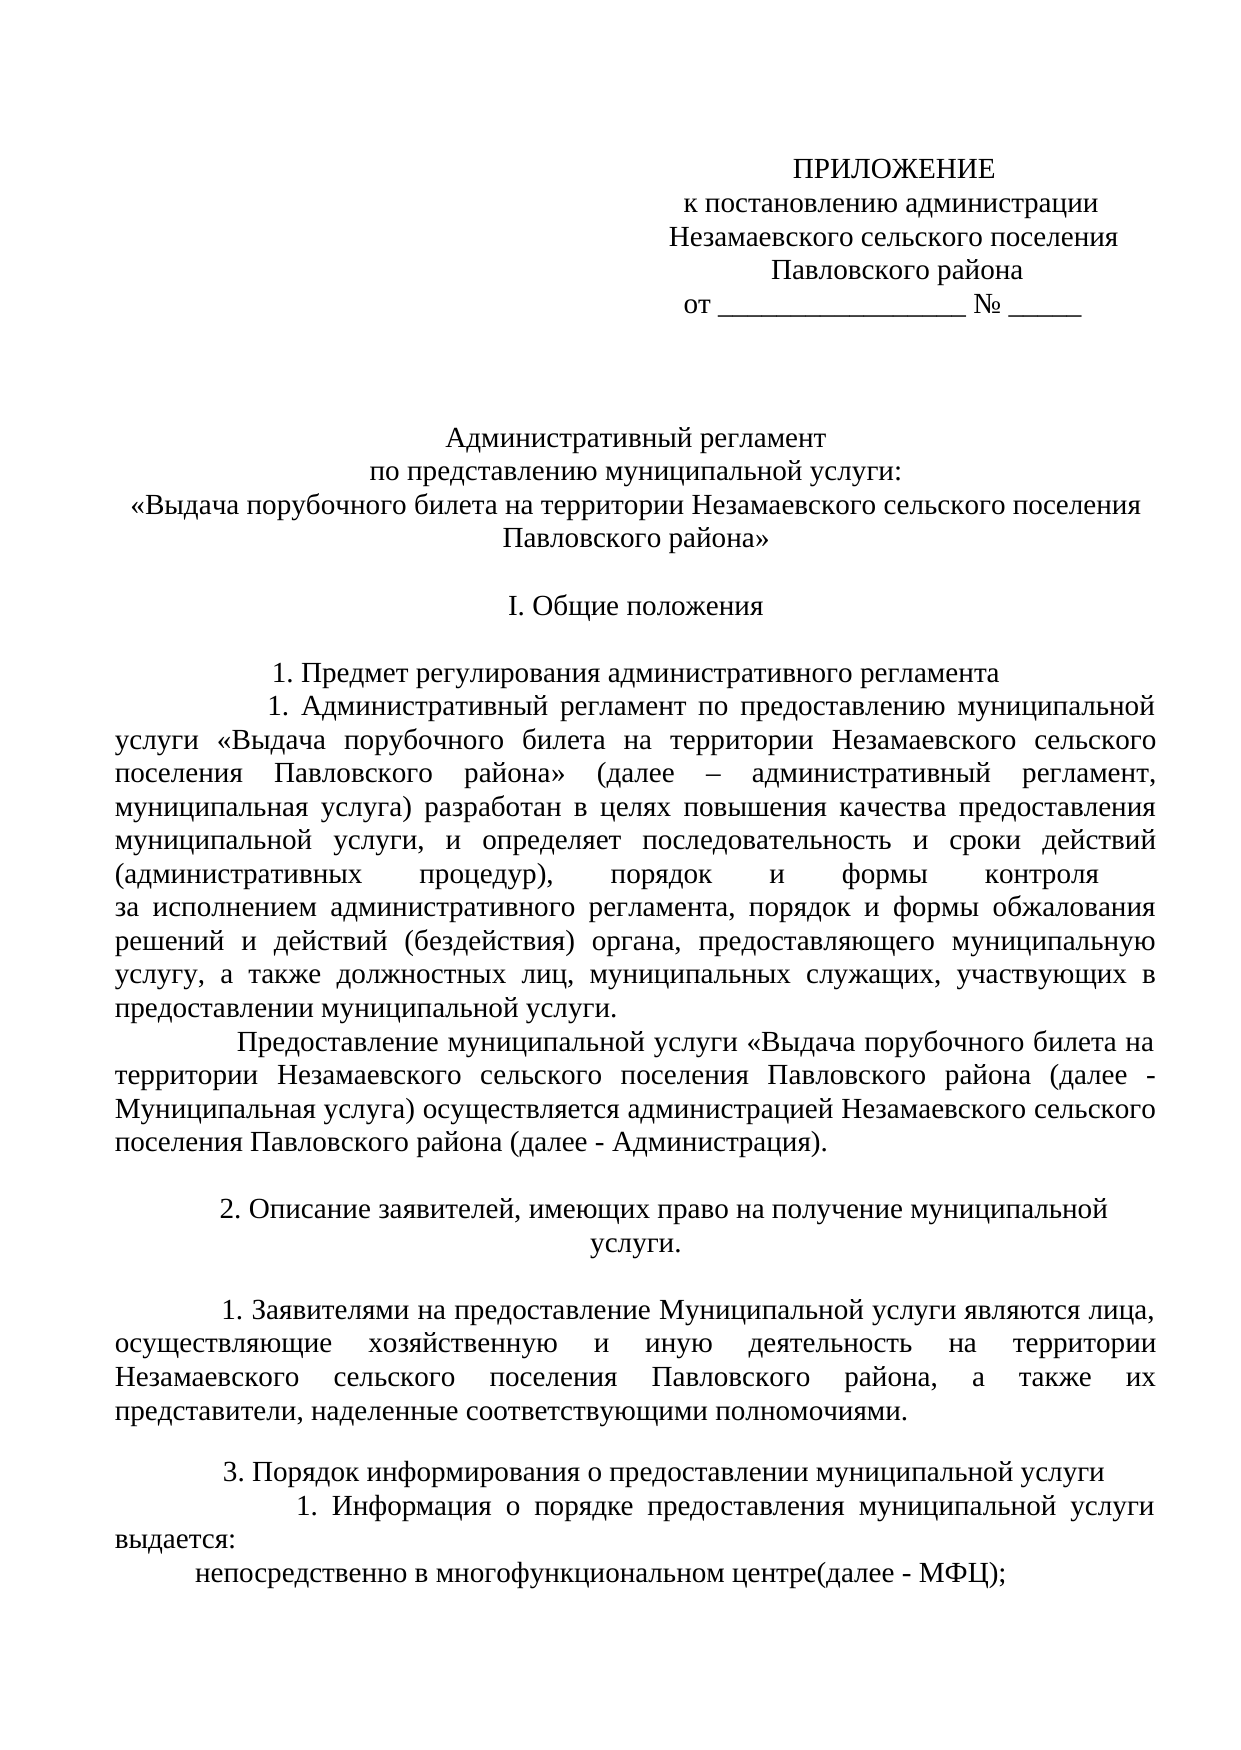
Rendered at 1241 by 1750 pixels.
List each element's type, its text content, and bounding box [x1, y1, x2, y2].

text 1. Административный регламент по предоставлению муниципальной услуги «Выдача порубочного билета на территории Незамаевского сельского поселения Павловского района» (далее – административный регламент, муниципальная услуга) разработан в целях повышения качества предоставления муниципальной услуги, и определяет последовательность и сроки действий (административных процедур), порядок и формы контроля за исполнением административного регламента, порядок и формы обжалования решений и действий (бездействия) органа, предоставляющего муниципальную услугу, а также должностных лиц, муниципальных служащих, участвующих в предоставлении муниципальной услуги. [114, 688, 1157, 1024]
text 1. Информация о порядке предоставления муниципальной услуги выдается: [114, 1488, 1157, 1555]
text Незамаевского сельского поселения [114, 219, 1157, 252]
text непосредственно в многофункциональном центре(далее - МФЦ); [114, 1555, 1157, 1588]
text по представлению муниципальной услуги: [114, 453, 1157, 487]
text к постановлению администрации [114, 185, 1157, 219]
text Павловского района [114, 252, 1157, 286]
text Предоставление муниципальной услуги «Выдача порубочного билета на территории Незамаевского сельского поселения Павловского района (далее - Муниципальная услуга) осуществляется администрацией Незамаевского сельского поселения Павловского района (далее - Администрация). [114, 1024, 1157, 1158]
text 3. Порядок информирования о предоставлении муниципальной услуги [114, 1454, 1157, 1488]
text 1. Предмет регулирования административного регламента [114, 655, 1157, 688]
text 1. Заявителями на предоставление Муниципальной услуги являются лица, осуществляющие хозяйственную и иную деятельность на территории Незамаевского сельского поселения Павловского района, а также их представители, наделенные соответствующими полномочиями. [114, 1292, 1157, 1426]
text от _________________ № _____ [114, 286, 1157, 319]
text Административный регламент [114, 420, 1157, 453]
text I. Общие положения [114, 588, 1157, 621]
text 2. Описание заявителей, имеющих право на получение муниципальной услуги. [114, 1191, 1157, 1258]
text «Выдача порубочного билета на территории Незамаевского сельского поселения Павловского района» [114, 487, 1157, 554]
text ПРИЛОЖЕНИЕ [691, 152, 1157, 185]
